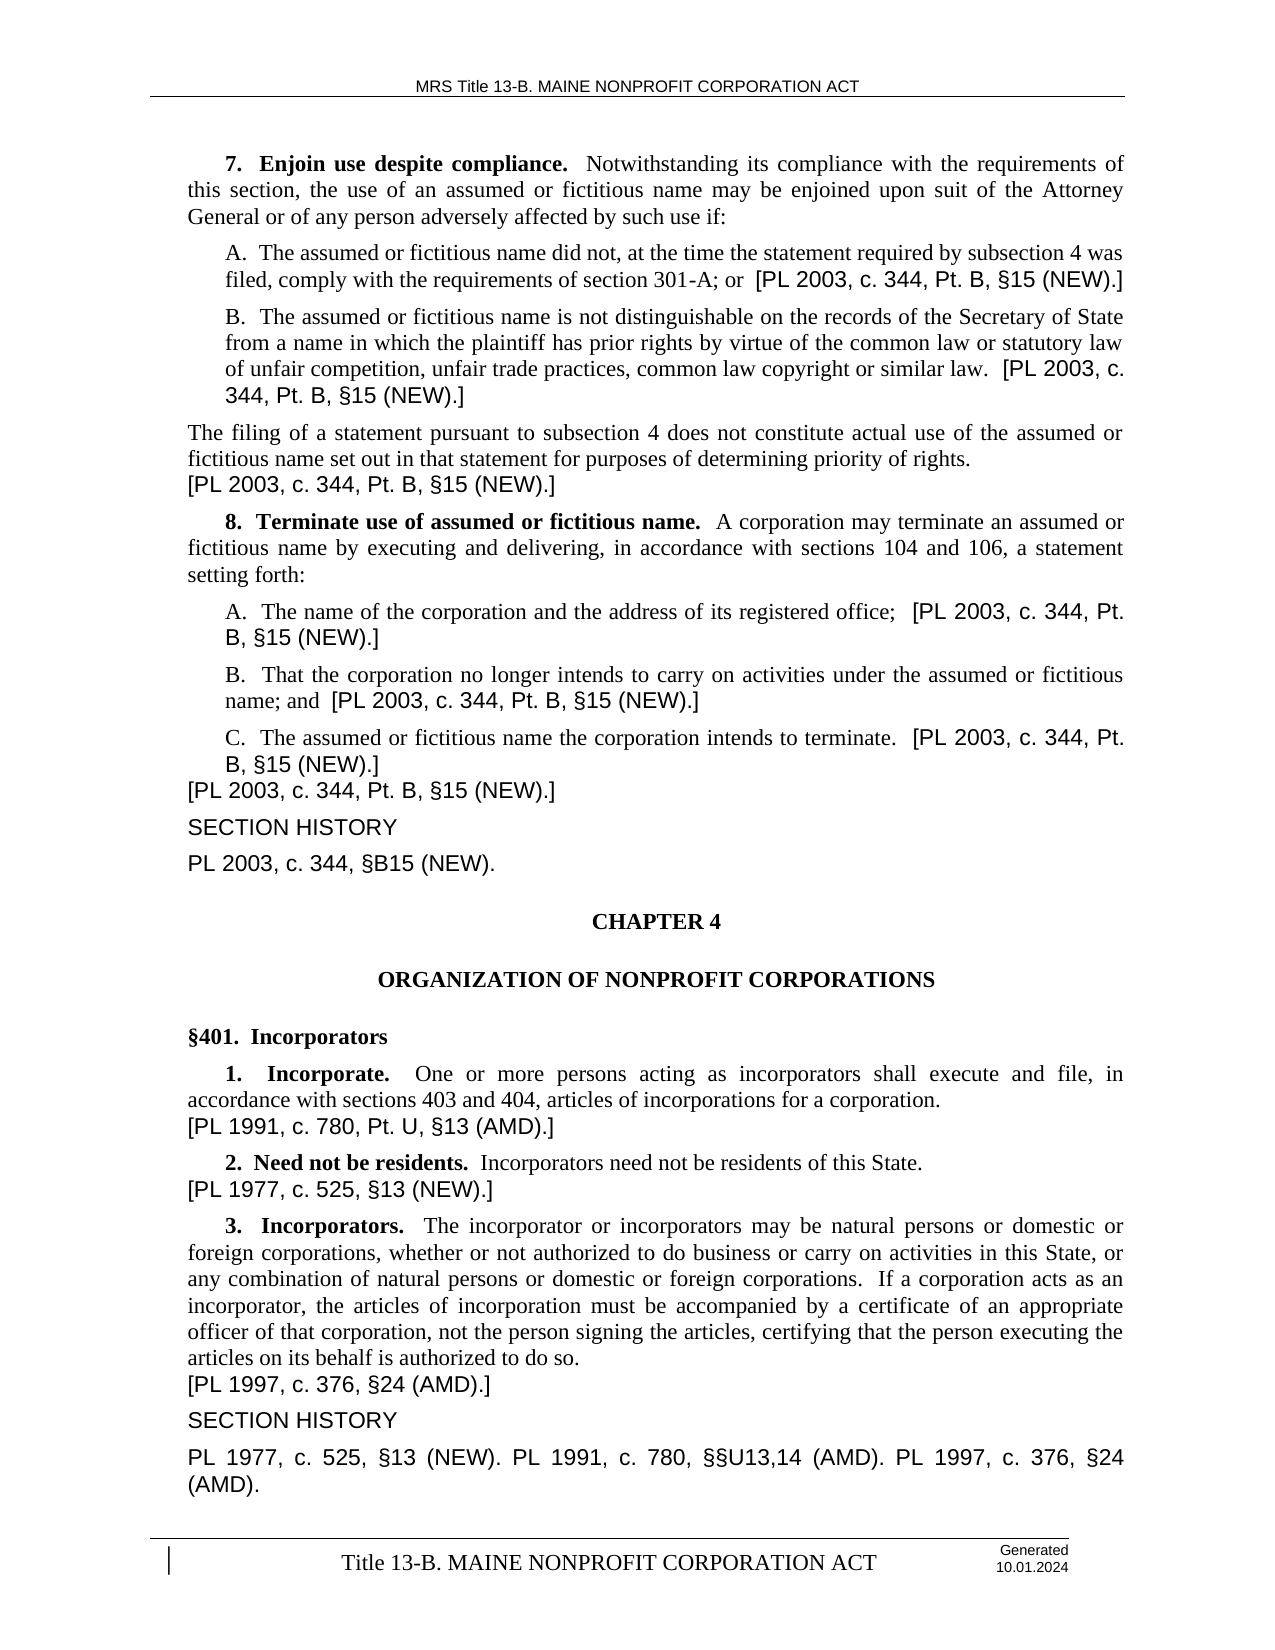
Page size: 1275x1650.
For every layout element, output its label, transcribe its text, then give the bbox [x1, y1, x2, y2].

text [PL 2003, c. 344, Pt. B, §15 (NEW).] [187, 777, 1125, 803]
text [PL 2003, c. 344, Pt. B, §15 (NEW).] [187, 471, 1125, 498]
text ORGANIZATION OF NONPROFIT CORPORATIONS [187, 966, 1125, 992]
text 2. Need not be residents. Incorporators need not be residents of this State. [187, 1149, 1125, 1176]
text §401. Incorporators [187, 1023, 1125, 1049]
text SECTION HISTORY [187, 1407, 1125, 1434]
text 8. Terminate use of assumed or fictitious name. A corporation may terminate an assumed or fictitious name by executing and delivering, in accordance with sections 104 and 106, a statement setting forth: [187, 508, 1125, 587]
text A. The assumed or fictitious name did not, at the time the statement required by subsection 4 was filed, comply with the requirements of section 301‑A; or [PL 2003, c. 344, Pt. B, §15 (NEW).] [225, 239, 1125, 292]
text B. That the corporation no longer intends to carry on activities under the assumed or fictitious name; and [PL 2003, c. 344, Pt. B, §15 (NEW).] [225, 661, 1125, 714]
text 3. Incorporators. The incorporator or incorporators may be natural persons or domestic or foreign corporations, whether or not authorized to do business or carry on activities in this State, or any combination of natural persons or domestic or foreign corporations. If a corporation acts as an incorporator, the articles of incorporation must be accompanied by a certificate of an appropriate officer of that corporation, not the person signing the articles, certifying that the person executing the articles on its behalf is authorized to do so. [187, 1213, 1125, 1371]
text B. The assumed or fictitious name is not distinguishable on the records of the Secretary of State from a name in which the plaintiff has prior rights by virtue of the common law or statutory law of unfair competition, unfair trade practices, common law copyright or similar law. [PL 2003, c. 344, Pt. B, §15 (NEW).] [225, 303, 1125, 408]
text [PL 1977, c. 525, §13 (NEW).] [187, 1176, 1125, 1202]
text 7. Enjoin use despite compliance. Notwithstanding its compliance with the requirements of this section, the use of an assumed or fictitious name may be enjoined upon suit of the Attorney General or of any person adversely affected by such use if: [187, 150, 1125, 229]
text [PL 1997, c. 376, §24 (AMD).] [187, 1371, 1125, 1397]
text PL 1977, c. 525, §13 (NEW). PL 1991, c. 780, §§U13,14 (AMD). PL 1997, c. 376, §24 (AMD). [187, 1444, 1125, 1497]
text A. The name of the corporation and the address of its registered office; [PL 2003, c. 344, Pt. B, §15 (NEW).] [225, 598, 1125, 650]
text 1. Incorporate. One or more persons acting as incorporators shall execute and file, in accordance with sections 403 and 404, articles of incorporations for a corporation. [187, 1060, 1125, 1113]
text C. The assumed or fictitious name the corporation intends to terminate. [PL 2003, c. 344, Pt. B, §15 (NEW).] [225, 724, 1125, 777]
text The filing of a statement pursuant to subsection 4 does not constitute actual use of the assumed or fictitious name set out in that statement for purposes of determining priority of rights. [187, 419, 1125, 471]
text PL 2003, c. 344, §B15 (NEW). [187, 850, 1125, 877]
text SECTION HISTORY [187, 814, 1125, 840]
text [PL 1991, c. 780, Pt. U, §13 (AMD).] [187, 1113, 1125, 1139]
text CHAPTER 4 [187, 908, 1125, 934]
